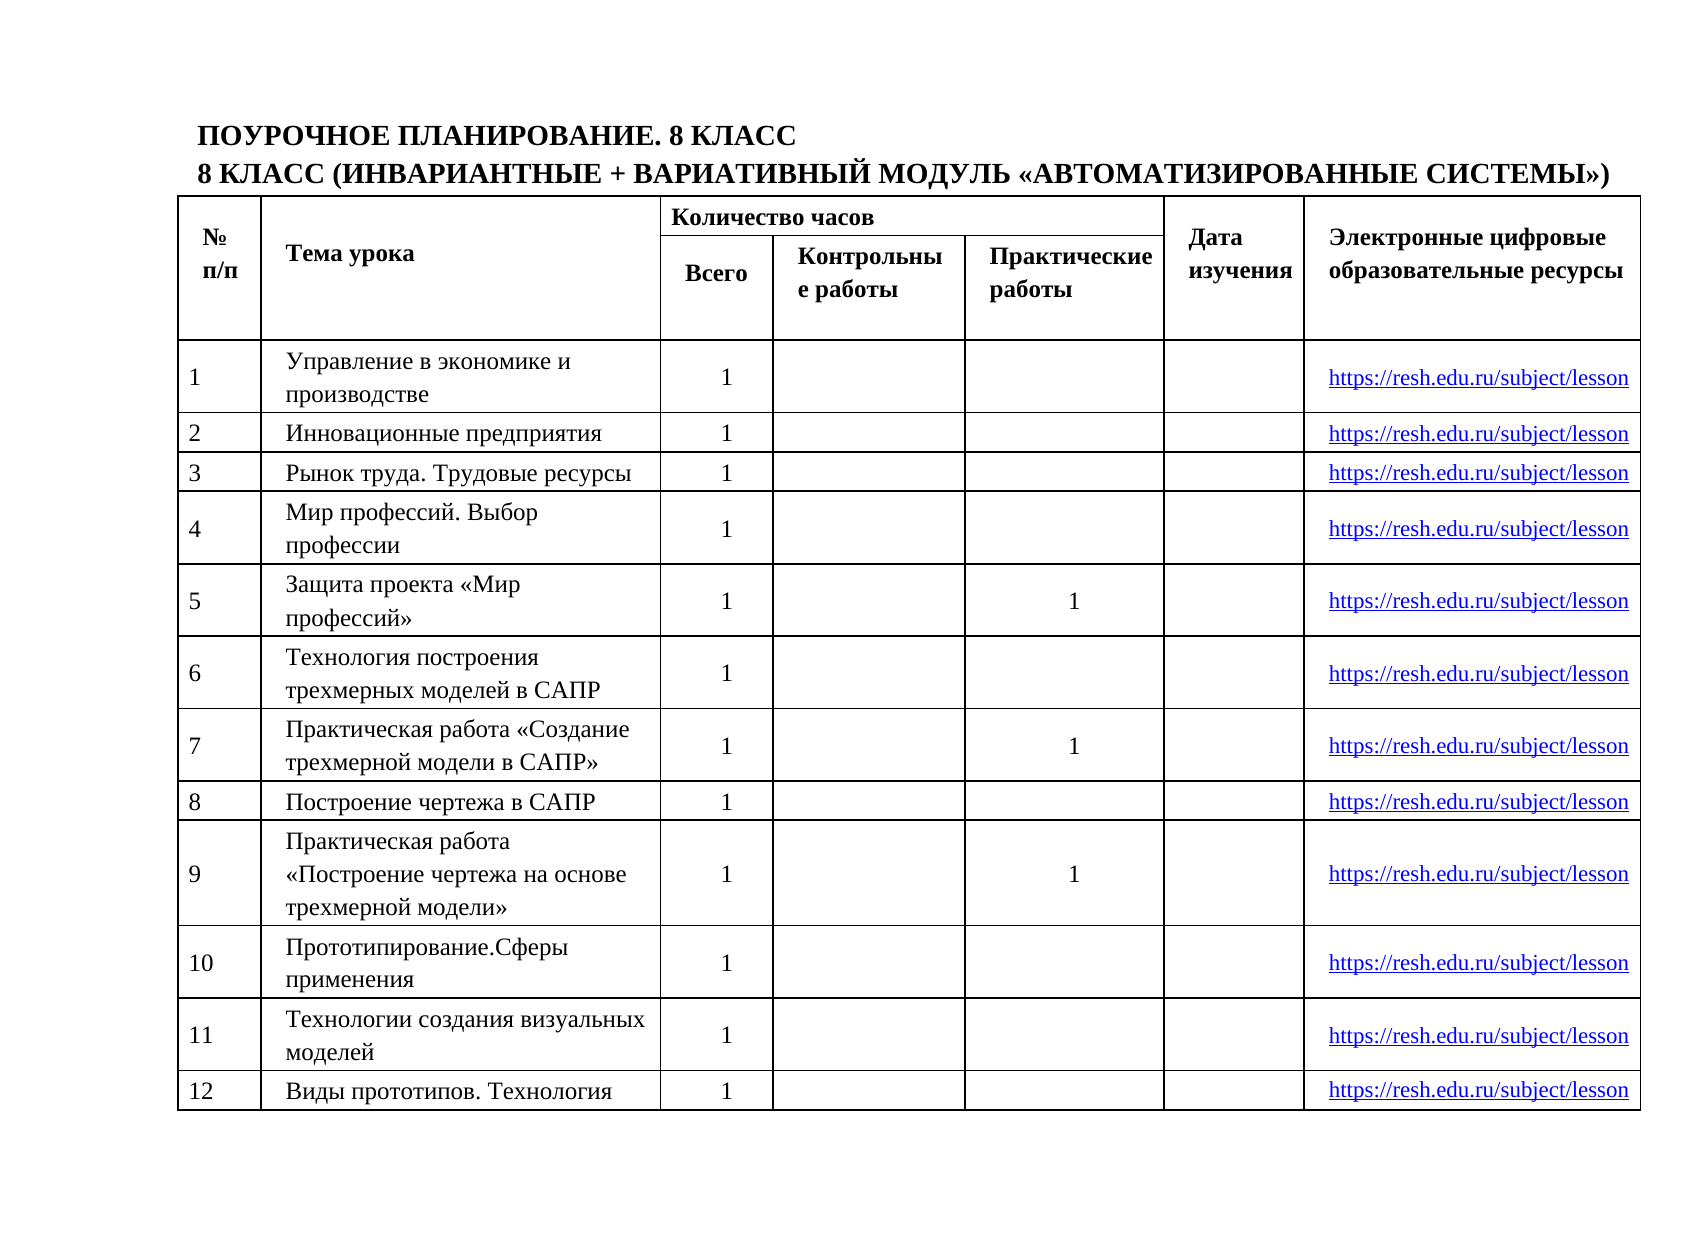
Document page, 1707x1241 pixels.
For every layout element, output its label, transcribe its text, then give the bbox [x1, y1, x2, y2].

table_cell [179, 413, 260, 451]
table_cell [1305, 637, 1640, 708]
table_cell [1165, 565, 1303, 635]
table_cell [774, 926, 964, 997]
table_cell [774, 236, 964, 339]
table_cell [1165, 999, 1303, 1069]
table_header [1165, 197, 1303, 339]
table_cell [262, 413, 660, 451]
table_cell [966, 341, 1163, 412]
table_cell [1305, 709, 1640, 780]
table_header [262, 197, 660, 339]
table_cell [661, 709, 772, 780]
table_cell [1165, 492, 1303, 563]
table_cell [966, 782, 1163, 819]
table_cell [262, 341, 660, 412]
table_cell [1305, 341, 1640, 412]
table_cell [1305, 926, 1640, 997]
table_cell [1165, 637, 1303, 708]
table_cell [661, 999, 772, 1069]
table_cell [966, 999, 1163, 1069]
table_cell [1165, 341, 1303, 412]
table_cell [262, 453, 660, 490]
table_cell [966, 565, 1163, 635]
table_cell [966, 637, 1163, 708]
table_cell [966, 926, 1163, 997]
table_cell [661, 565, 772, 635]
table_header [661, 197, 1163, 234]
text ПОУРОЧНОЕ ПЛАНИРОВАНИЕ. 8 КЛАСС [190, 118, 1618, 152]
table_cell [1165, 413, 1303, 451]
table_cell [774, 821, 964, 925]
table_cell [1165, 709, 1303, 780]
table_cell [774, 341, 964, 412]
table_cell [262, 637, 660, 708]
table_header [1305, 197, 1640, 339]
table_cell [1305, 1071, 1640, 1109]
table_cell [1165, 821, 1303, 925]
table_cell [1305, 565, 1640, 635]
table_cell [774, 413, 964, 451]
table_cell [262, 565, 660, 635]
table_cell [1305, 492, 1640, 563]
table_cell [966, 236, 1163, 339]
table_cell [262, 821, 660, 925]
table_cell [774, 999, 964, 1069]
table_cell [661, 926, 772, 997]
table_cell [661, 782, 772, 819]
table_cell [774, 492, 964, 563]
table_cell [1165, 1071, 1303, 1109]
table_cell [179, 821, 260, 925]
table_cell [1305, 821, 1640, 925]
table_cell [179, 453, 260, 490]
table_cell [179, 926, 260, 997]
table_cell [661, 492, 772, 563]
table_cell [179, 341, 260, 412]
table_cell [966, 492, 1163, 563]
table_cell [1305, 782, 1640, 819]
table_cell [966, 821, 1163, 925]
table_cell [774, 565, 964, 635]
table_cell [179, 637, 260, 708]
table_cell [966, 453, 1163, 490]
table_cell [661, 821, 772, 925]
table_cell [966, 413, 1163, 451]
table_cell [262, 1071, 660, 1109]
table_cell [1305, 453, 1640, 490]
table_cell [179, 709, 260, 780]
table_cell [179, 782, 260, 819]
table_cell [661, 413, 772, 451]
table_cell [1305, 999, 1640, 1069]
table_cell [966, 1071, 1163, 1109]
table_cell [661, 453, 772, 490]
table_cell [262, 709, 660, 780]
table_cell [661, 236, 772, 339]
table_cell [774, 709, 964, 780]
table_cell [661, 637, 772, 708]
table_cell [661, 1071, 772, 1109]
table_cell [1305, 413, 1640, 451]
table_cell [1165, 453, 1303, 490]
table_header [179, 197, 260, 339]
text 8 КЛАСС (ИНВАРИАНТНЫЕ + ВАРИАТИВНЫЙ МОДУЛЬ «АВТОМАТИЗИРОВАННЫЕ СИСТЕМЫ») [190, 157, 1618, 190]
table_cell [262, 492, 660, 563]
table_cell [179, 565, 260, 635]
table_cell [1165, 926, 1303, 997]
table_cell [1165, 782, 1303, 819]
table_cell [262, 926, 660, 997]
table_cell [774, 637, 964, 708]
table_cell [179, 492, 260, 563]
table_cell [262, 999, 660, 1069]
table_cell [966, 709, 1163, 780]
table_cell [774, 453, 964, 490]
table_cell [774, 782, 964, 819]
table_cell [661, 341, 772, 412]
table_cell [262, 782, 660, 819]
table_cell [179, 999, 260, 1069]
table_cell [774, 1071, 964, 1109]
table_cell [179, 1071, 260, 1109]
